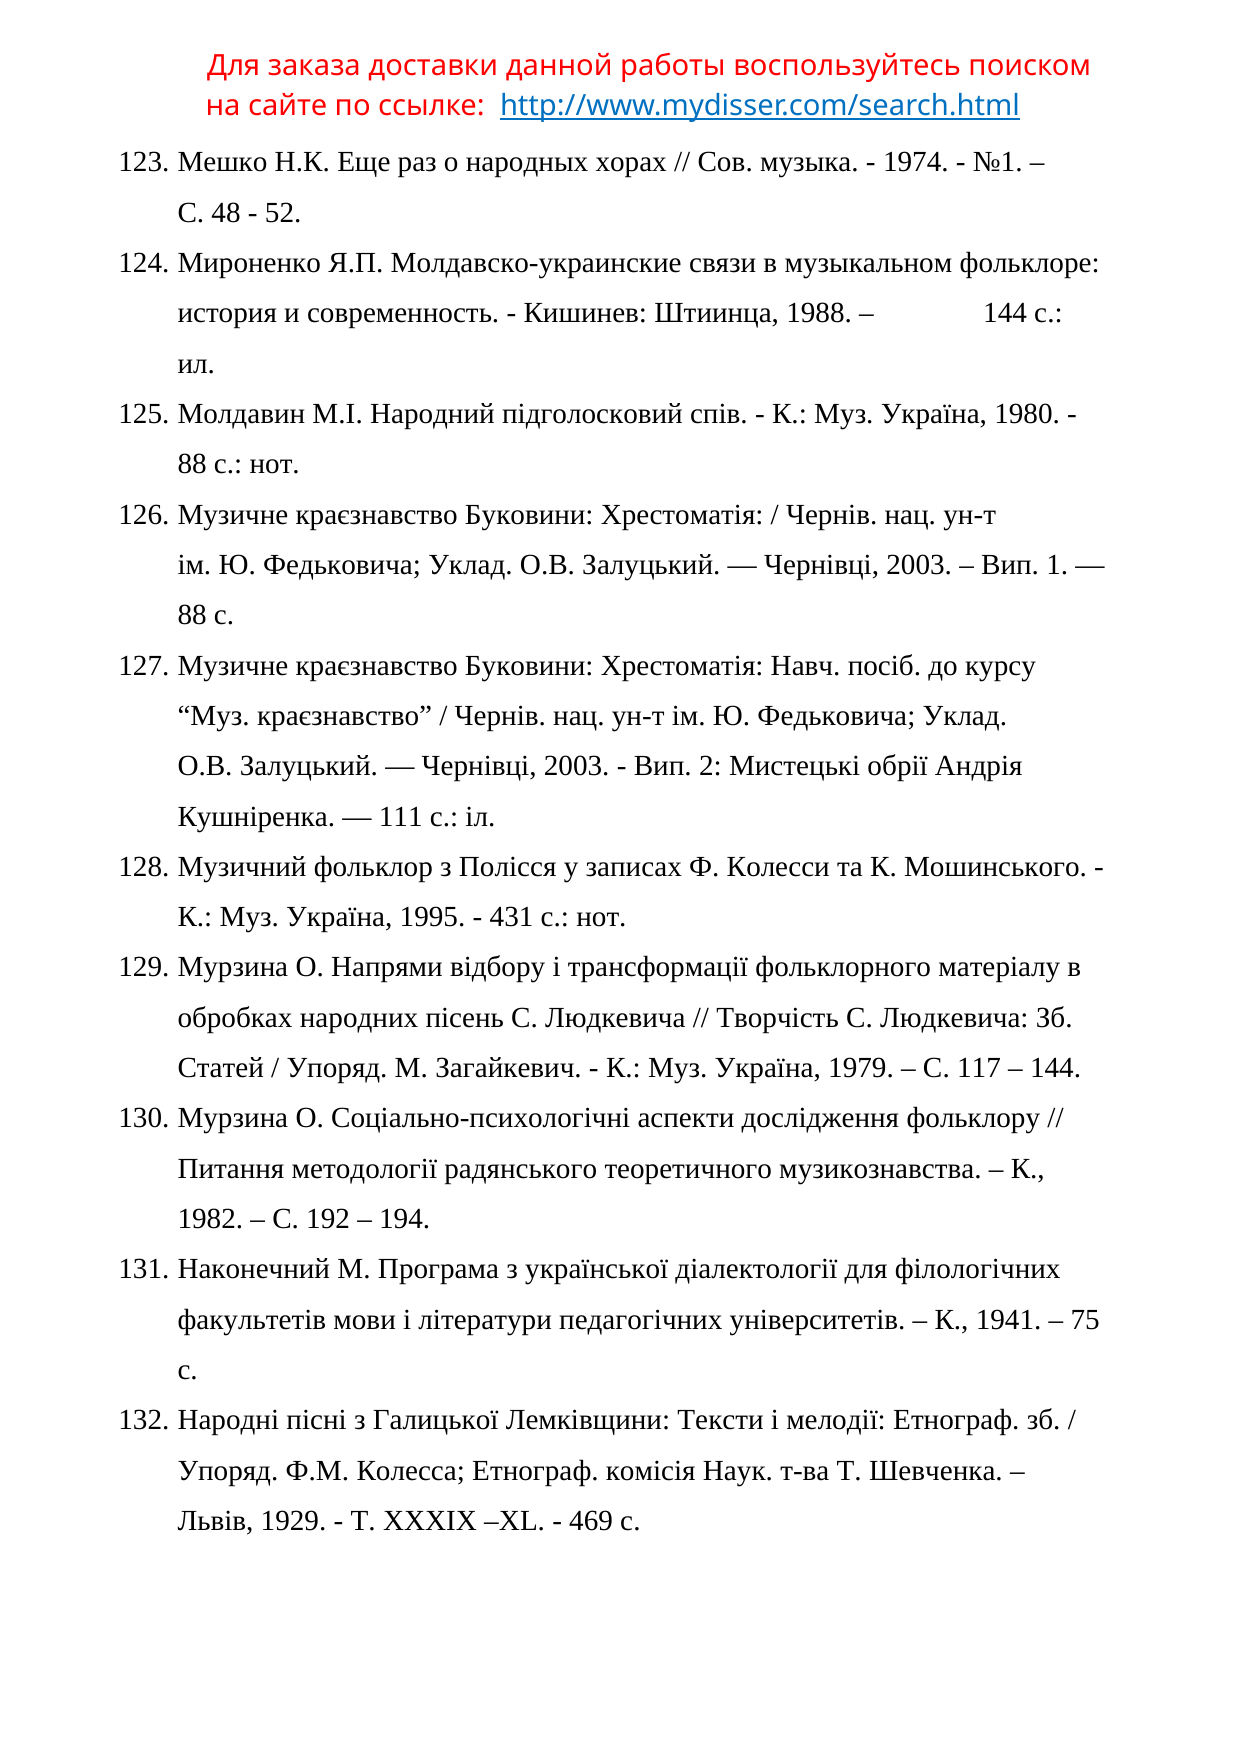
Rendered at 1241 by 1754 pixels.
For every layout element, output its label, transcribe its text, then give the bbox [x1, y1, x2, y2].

list Мурзина О. Напрями відбору і трансформації фольклорного матеріалу в обробках народних пісень С. Людкевича // Творчість С. Людкевича: Зб. Статей / Упоряд. М. Загайкевич. - К.: Муз. Україна, 1979. – С. 117 – 144. [118, 949, 1107, 1084]
list Молдавин М.І. Народний підголосковий спів. - К.: Муз. Україна, 1980. - 88 с.: нот. [118, 396, 1107, 480]
list Музичне краєзнавство Буковини: Хрестоматія: / Чернів. нац. ун-т ім. Ю. Федьковича; Уклад. О.В. Залуцький. — Чернівці, 2003. – Вип. 1. — 88 с. [118, 497, 1107, 631]
list Музичне краєзнавство Буковини: Хрестоматія: Навч. посіб. до курсу “Муз. краєзнавство” / Чернів. нац. ун-т ім. Ю. Федьковича; Уклад. О.В. Залуцький. — Чернівці, 2003. - Вип. 2: Мистецькі обрії Андрія Кушніренка. — 111 с.: іл. [118, 648, 1107, 832]
list Музичний фольклор з Полісся у записах Ф. Колесси та К. Мошинського. - К.: Муз. Україна, 1995. - 431 с.: нот. [118, 849, 1107, 933]
list Наконечний М. Програма з української діалектології для філологічних факультетів мови і літератури педагогічних університетів. – К., 1941. – 75 с. [118, 1251, 1107, 1386]
list Мешко Н.К. Еще раз о народных хорах // Сов. музыка. - 1974. - №1. – С. 48 - 52. [118, 144, 1107, 228]
list Мироненко Я.П. Молдавско-украинские связи в музыкальном фольклоре: история и современность. - Кишинев: Штиинца, 1988. – 144 с.: ил. [118, 245, 1107, 379]
list Народні пісні з Галицької Лемківщини: Тексти і мелодії: Етнограф. зб. / Упоряд. Ф.М. Колесса; Етнограф. комісія Наук. т-ва Т. Шевченка. – Львів, 1929. - Т. ХХХІХ –ХL. - 469 с. [118, 1402, 1107, 1537]
list Мурзина О. Соціально-психологічні аспекти дослідження фольклору // Питання методології радянського теоретичного музикознавства. – К., 1982. – С. 192 – 194. [118, 1101, 1107, 1235]
